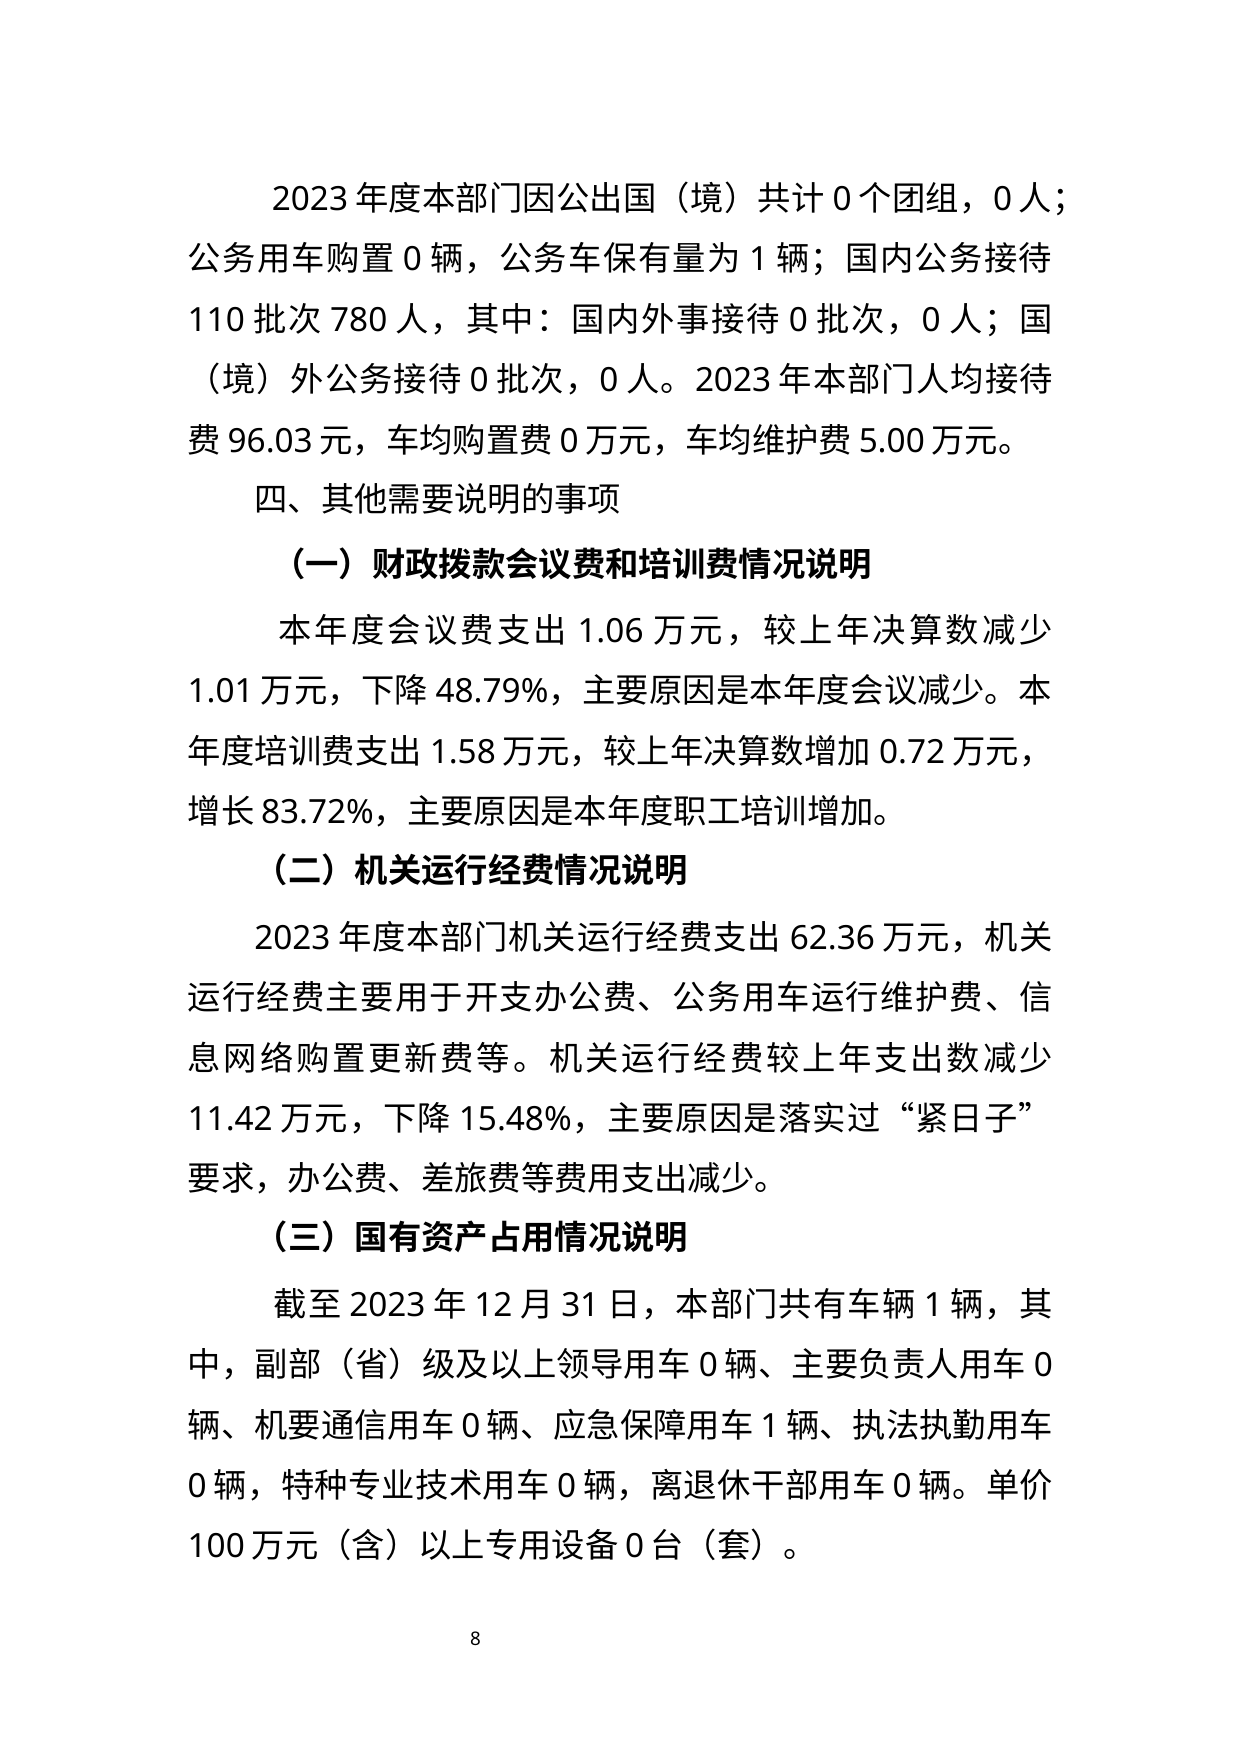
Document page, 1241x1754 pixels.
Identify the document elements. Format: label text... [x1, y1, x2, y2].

text 2023年度本部门因公出国（境）共计0个团组，0人；公务用车购置0辆，公务车保有量为1辆；国内公务接待110批次780人，其中：国内外事接待0批次，0人；国（境）外公务接待0批次，0人。2023年本部门人均接待费96.03元，车均购置费0万元，车均维护费5.00万元。 [187, 162, 1053, 464]
text 四、其他需要说明的事项 [187, 464, 1053, 529]
text 2023年度本部门机关运行经费支出62.36万元，机关运行经费主要用于开支办公费、公务用车运行维护费、信息网络购置更新费等。机关运行经费较上年支出数减少11.42万元，下降15.48%，主要原因是落实过“紧日子”要求，办公费、差旅费等费用支出减少。 [187, 901, 1053, 1203]
text 本年度会议费支出1.06万元，较上年决算数减少1.01万元，下降48.79%，主要原因是本年度会议减少。本年度培训费支出1.58万元，较上年决算数增加0.72万元，增长83.72%，主要原因是本年度职工培训增加。 [187, 594, 1053, 836]
text 截至2023年12月31日，本部门共有车辆1辆，其中，副部（省）级及以上领导用车0辆、主要负责人用车0辆、机要通信用车0辆、应急保障用车1辆、执法执勤用车0辆，特种专业技术用车0辆，离退休干部用车0辆。单价100万元（含）以上专用设备0台（套）。 [187, 1268, 1053, 1570]
text （一）财政拨款会议费和培训费情况说明 [187, 529, 1053, 594]
text （三）国有资产占用情况说明 [187, 1203, 1053, 1268]
text （二）机关运行经费情况说明 [187, 836, 1053, 901]
